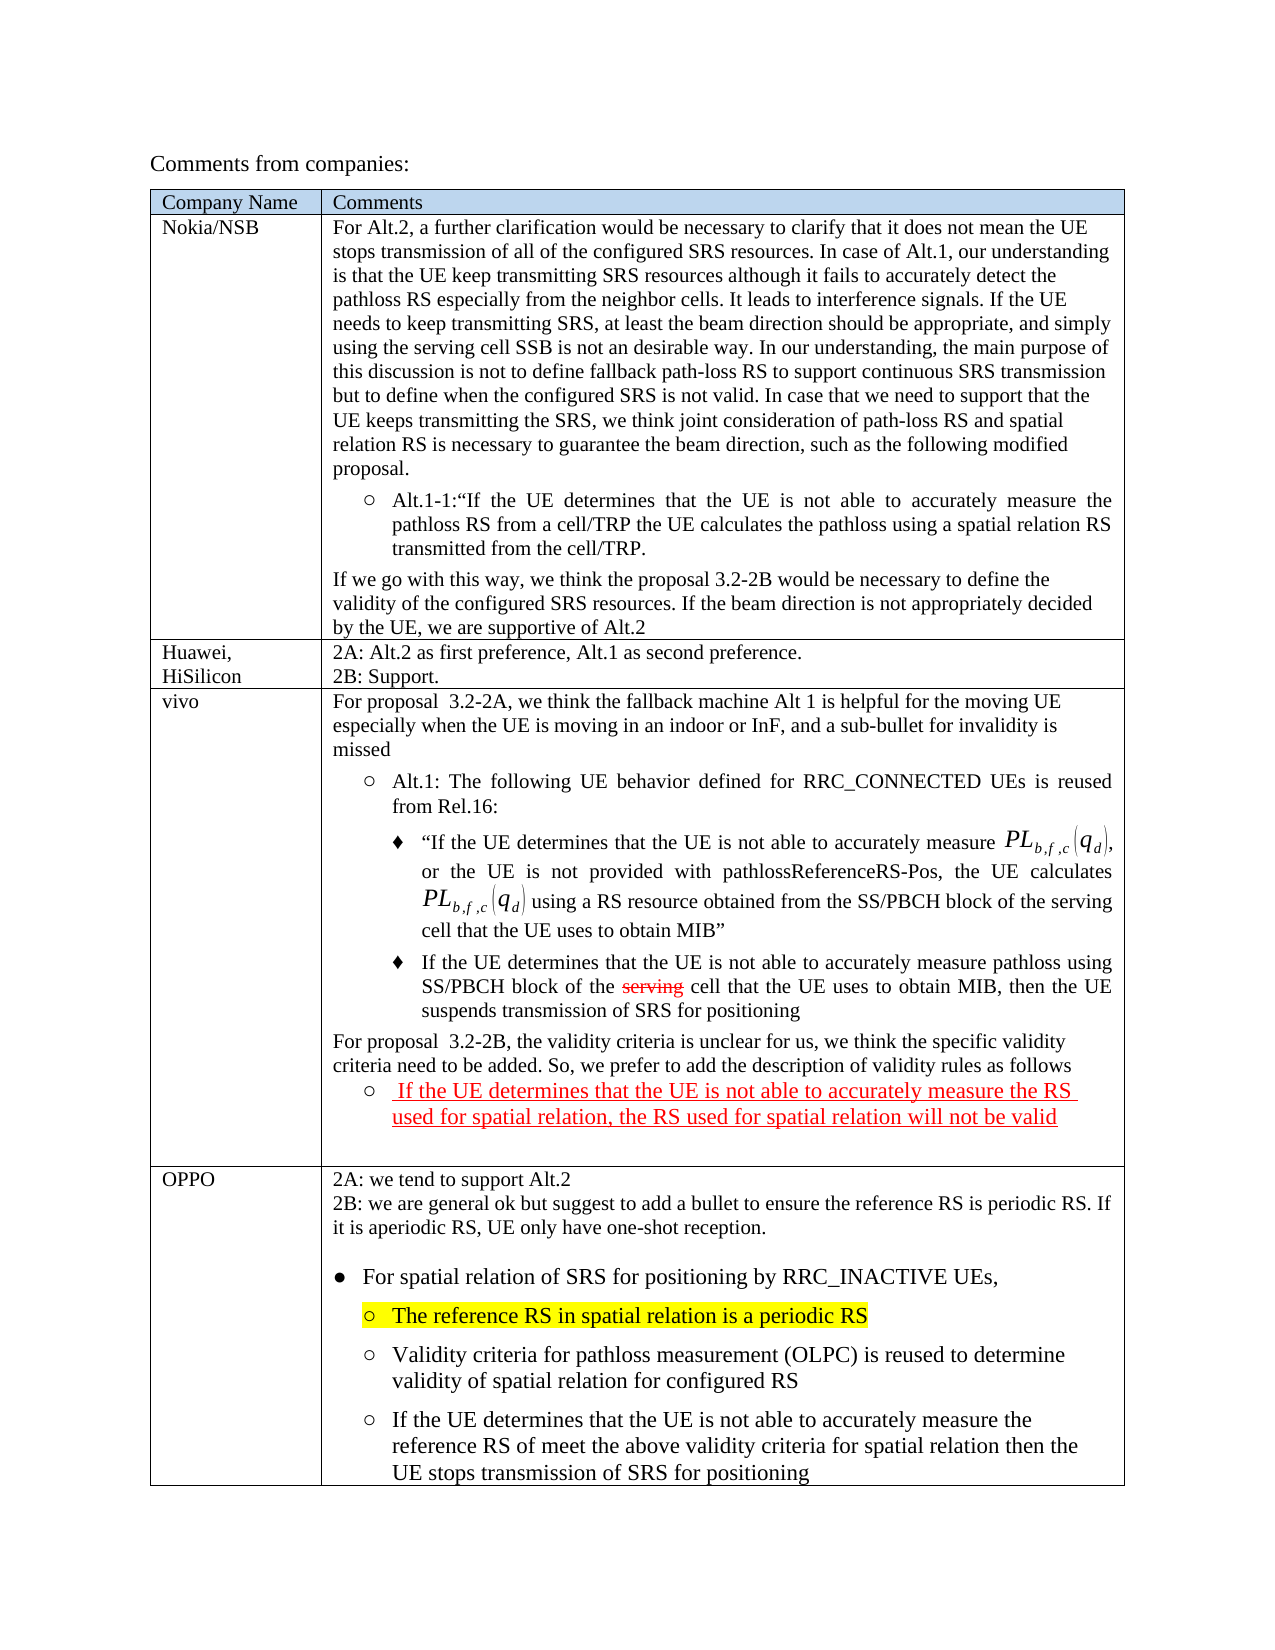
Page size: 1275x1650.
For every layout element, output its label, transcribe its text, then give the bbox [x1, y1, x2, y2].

table_cell Huawei, HiSilicon [151, 640, 321, 688]
table_cell Nokia/NSB [151, 215, 321, 639]
table_cell OPPO [151, 1167, 321, 1485]
table_cell For proposal 3.2-2A, we think the fallback machine Alt 1 is helpful for the moving UE especially when the UE is moving in an indoor or InF, and a sub-bullet for invalidity is missed Alt.1: The following UE behavior defined for RRC_CONNECTED UEs is reused from Rel.16: “If the UE determines that the UE is not able to accurately measure , or the UE is not provided with pathlossReferenceRS-Pos, the UE calculates using a RS resource obtained from the SS/PBCH block of the serving cell that the UE uses to obtain MIB” If the UE determines that the UE is not able to accurately measure pathloss using SS/PBCH block of the serving cell that the UE uses to obtain MIB, then the UE suspends transmission of SRS for positioning For proposal 3.2-2B, the validity criteria is unclear for us, we think the specific validity criteria need to be added. So, we prefer to add the description of validity rules as follows If the UE determines that the UE is not able to accurately measure the RS used for spatial relation, the RS used for spatial relation will not be valid [322, 689, 1124, 1166]
table_header Company Name [151, 190, 321, 214]
table_cell 2A: Alt.2 as first preference, Alt.1 as second preference. 2B: Support. [322, 640, 1124, 688]
text Comments from companies: [150, 150, 1125, 176]
table_cell vivo [151, 689, 321, 1166]
table_cell For Alt.2, a further clarification would be necessary to clarify that it does not mean the UE stops transmission of all of the configured SRS resources. In case of Alt.1, our understanding is that the UE keep transmitting SRS resources although it fails to accurately detect the pathloss RS especially from the neighbor cells. It leads to interference signals. If the UE needs to keep transmitting SRS, at least the beam direction should be appropriate, and simply using the serving cell SSB is not an desirable way. In our understanding, the main purpose of this discussion is not to define fallback path-loss RS to support continuous SRS transmission but to define when the configured SRS is not valid. In case that we need to support that the UE keeps transmitting the SRS, we think joint consideration of path-loss RS and spatial relation RS is necessary to guarantee the beam direction, such as the following modified proposal. Alt.1-1:“If the UE determines that the UE is not able to accurately measure the pathloss RS from a cell/TRP the UE calculates the pathloss using a spatial relation RS transmitted from the cell/TRP. If we go with this way, we think the proposal 3.2-2B would be necessary to define the validity of the configured SRS resources. If the beam direction is not appropriately decided by the UE, we are supportive of Alt.2 [322, 215, 1124, 639]
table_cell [322, 1167, 1124, 1485]
table_header Comments [322, 190, 1124, 214]
